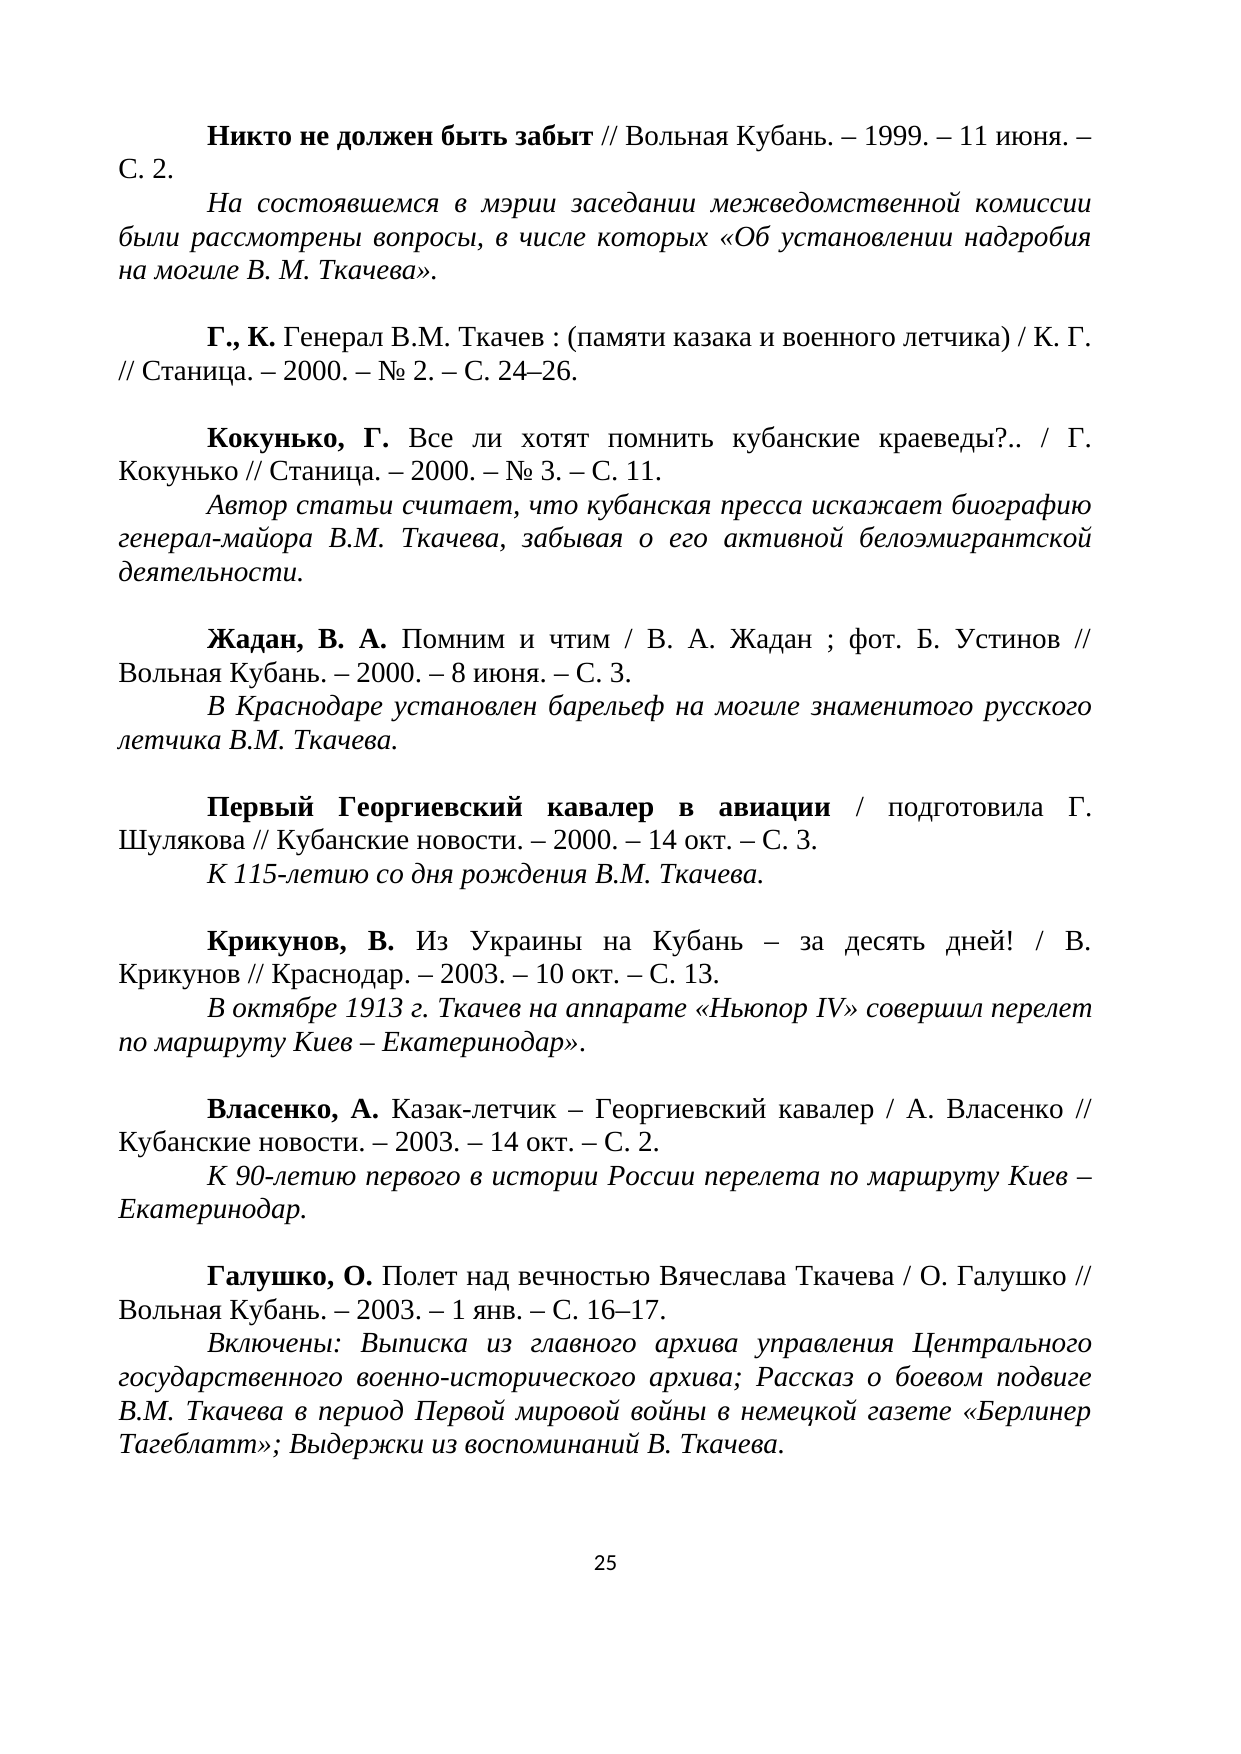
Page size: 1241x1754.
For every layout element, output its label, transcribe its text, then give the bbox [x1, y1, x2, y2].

text Включены: Выписка из главного архива управления Центрального государственного военно-исторического архива; Рассказ о боевом подвиге В.М. Ткачева в период Первой мировой войны в немецкой газете «Берлинер Тагеблатт»; Выдержки из воспоминаний В. Ткачева. [118, 1326, 1092, 1460]
text Никто не должен быть забыт // Вольная Кубань. – 1999. – 11 июня. – С. 2. [118, 118, 1092, 185]
text В Краснодаре установлен барельеф на могиле знаменитого русского летчика В.М. Ткачева. [118, 688, 1092, 755]
text Г., К. Генерал В.М. Ткачев : (памяти казака и военного летчика) / К. Г. // Станица. – 2000. – № 2. – С. 24–26. [118, 319, 1092, 386]
text Автор статьи считает, что кубанская пресса искажает биографию генерал-майора В.М. Ткачева, забывая о его активной белоэмигрантской деятельности. [118, 487, 1092, 588]
text Первый Георгиевский кавалер в авиации / подготовила Г. Шулякова // Кубанские новости. – 2000. – 14 окт. – С. 3. [118, 789, 1092, 856]
text На состоявшемся в мэрии заседании межведомственной комиссии были рассмотрены вопросы, в числе которых «Об установлении надгробия на могиле В. М. Ткачева». [118, 185, 1092, 286]
text К 90-летию первого в истории России перелета по маршруту Киев – Екатеринодар. [118, 1158, 1092, 1225]
text Власенко, А. Казак-летчик – Георгиевский кавалер / А. Власенко // Кубанские новости. – 2003. – 14 окт. – С. 2. [118, 1091, 1092, 1158]
text Кокунько, Г. Все ли хотят помнить кубанские краеведы?.. / Г. Кокунько // Станица. – 2000. – № 3. – С. 11. [118, 420, 1092, 487]
text Галушко, О. Полет над вечностью Вячеслава Ткачева / О. Галушко // Вольная Кубань. – 2003. – 1 янв. – С. 16–17. [118, 1258, 1092, 1326]
text Крикунов, В. Из Украины на Кубань – за десять дней! / В. Крикунов // Краснодар. – 2003. – 10 окт. – С. 13. [118, 923, 1092, 990]
text К 115-летию со дня рождения В.М. Ткачева. [118, 856, 1092, 889]
text В октябре 1913 г. Ткачев на аппарате «Ньюпор IV» совершил перелет по маршруту Киев – Екатеринодар». [118, 990, 1092, 1057]
text Жадан, В. А. Помним и чтим / В. А. Жадан ; фот. Б. Устинов // Вольная Кубань. – 2000. – 8 июня. – С. 3. [118, 621, 1092, 688]
